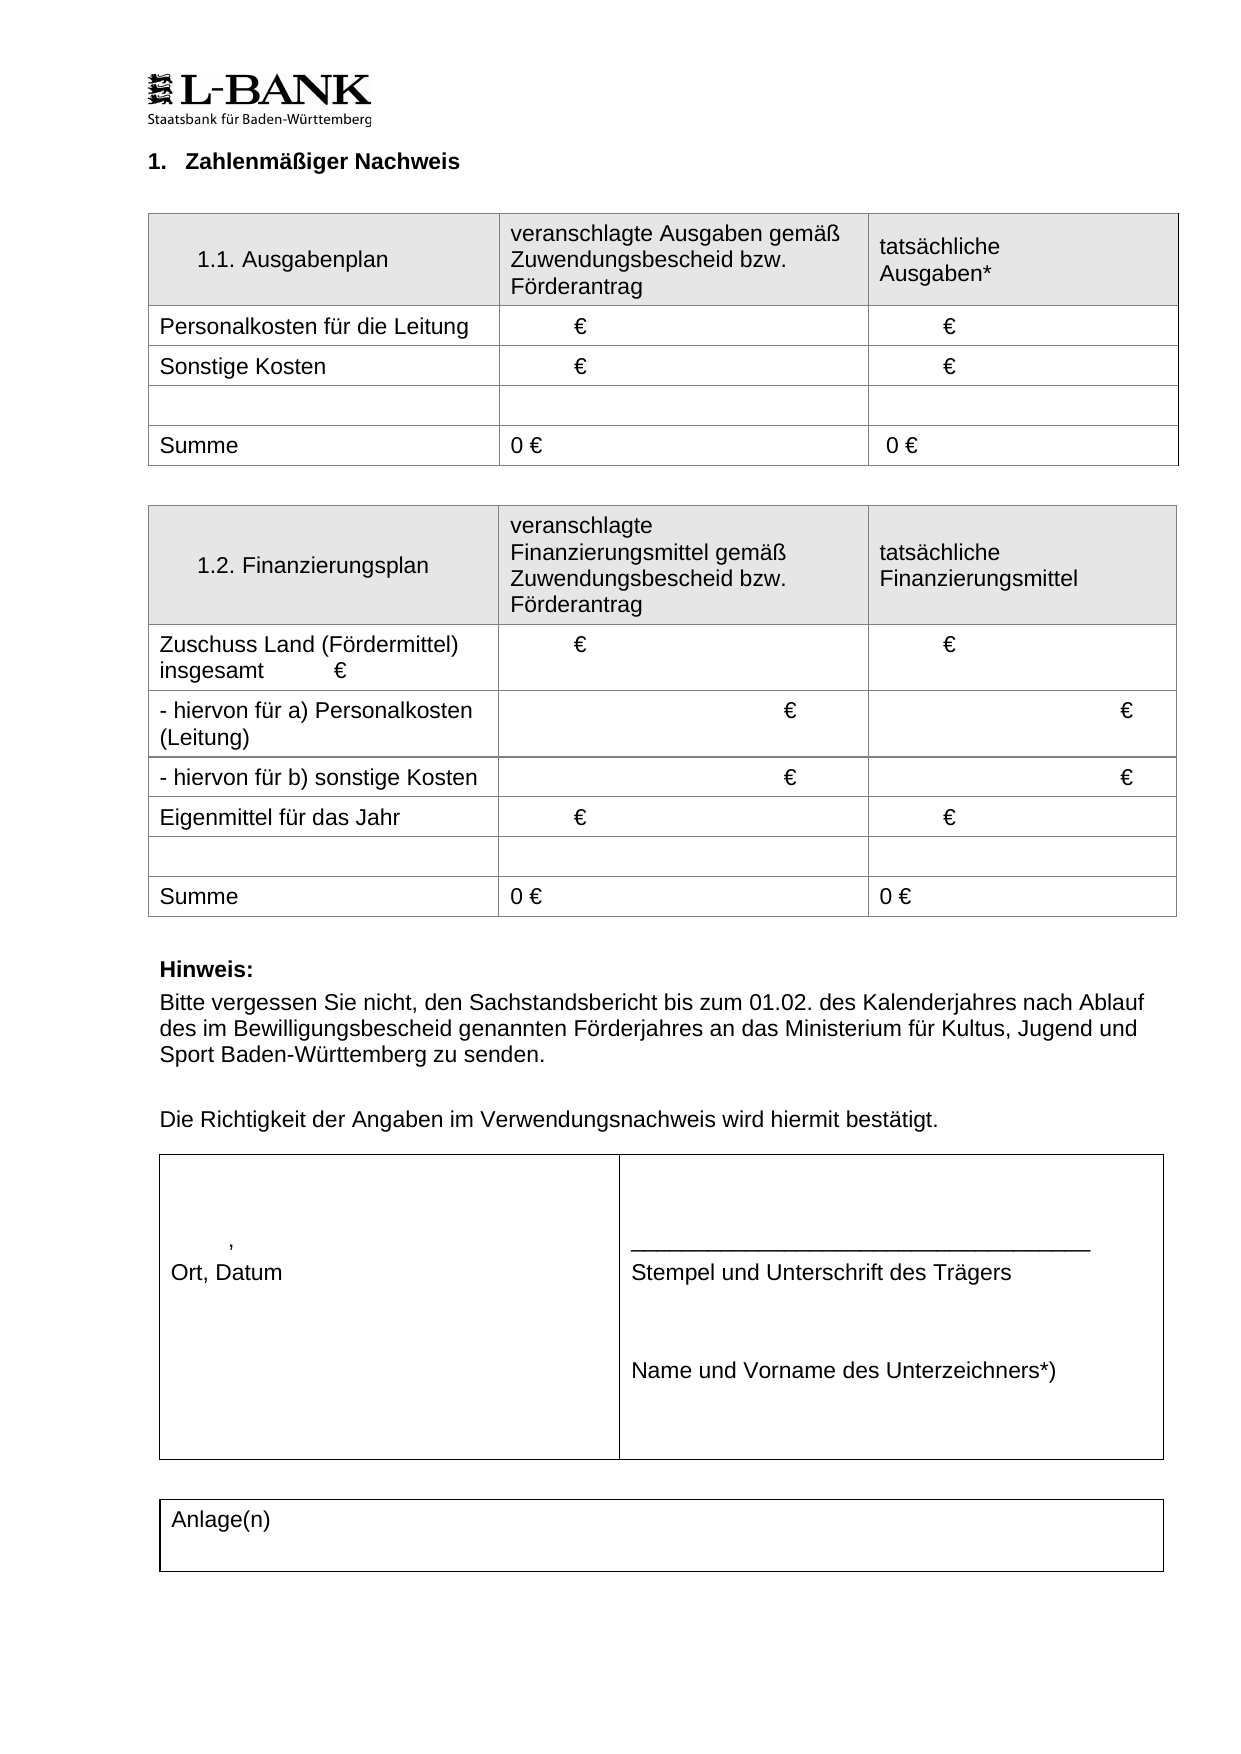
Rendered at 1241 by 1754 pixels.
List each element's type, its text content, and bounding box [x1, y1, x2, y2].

table_cell 0,00 € [500, 426, 868, 465]
table_cell [1045, 797, 1176, 836]
table_cell [500, 386, 868, 425]
table_cell [709, 625, 868, 690]
table_cell € [869, 625, 1045, 690]
table_cell [709, 797, 868, 836]
table_cell € [709, 691, 868, 756]
table_cell € [709, 758, 868, 796]
picture [147, 73, 372, 127]
table_cell € [1045, 691, 1176, 756]
table_cell [709, 837, 868, 876]
table_cell [149, 837, 498, 876]
table_cell € [869, 797, 1045, 836]
table_cell [1045, 625, 1176, 690]
table_cell € [1045, 758, 1176, 796]
table_cell Sonstige Kosten [149, 346, 499, 385]
table_cell Hinweis: Bitte vergessen Sie nicht, den Sachstandsbericht bis zum 01.02. des Kalenderjahres nach Ablauf des im Bewilligungsbescheid genannten Förderjahres an das Ministerium für Kultus, Jugend und Sport Baden-Württemberg zu senden. Die Richtigkeit der Angaben im Verwendungsnachweis wird hiermit bestätigt. [148, 916, 1191, 1572]
table_cell [869, 691, 1045, 756]
table_cell 0,00 € [869, 877, 1045, 916]
table_cell € [869, 306, 1178, 345]
table_header veranschlagte Ausgaben gemäß Zuwendungsbescheid bzw. Förderantrag [500, 214, 868, 305]
table_cell € [500, 306, 868, 345]
table_cell € [500, 346, 868, 385]
table_cell Summe [149, 426, 499, 465]
table_cell Eigenmittel für das Jahr [149, 797, 498, 836]
table_cell [869, 386, 1178, 425]
table_cell - hiervon für b) sonstige Kosten [149, 758, 498, 796]
table_cell € [869, 346, 1178, 385]
table_cell 0,00 € [499, 877, 709, 916]
table_cell [709, 877, 868, 916]
table_cell [149, 386, 499, 425]
table_cell - hiervon für a) Personalkosten (Leitung) [149, 691, 498, 756]
table_cell € [499, 625, 709, 690]
table_cell [869, 837, 1045, 876]
table_cell € [499, 797, 709, 836]
table_cell [869, 758, 1045, 796]
table_cell Summe [149, 877, 498, 916]
table_cell [499, 837, 709, 876]
table_cell [499, 758, 709, 796]
table_cell 0,00 € [869, 426, 1178, 465]
table_cell [1045, 877, 1176, 916]
table_cell [499, 691, 709, 756]
table_header Finanzierungsplan [149, 506, 498, 624]
table_cell [1045, 837, 1176, 876]
table_header Ausgabenplan [149, 214, 499, 305]
table_header tatsächliche Finanzierungsmittel [869, 506, 1176, 624]
table_cell Zuschuss Land (Fördermittel) insgesamt € [149, 625, 498, 690]
table_header tatsächliche Ausgaben* [869, 214, 1178, 305]
list Zahlenmäßiger Nachweis [148, 148, 1093, 174]
table_header veranschlagte Finanzierungsmittel gemäß Zuwendungsbescheid bzw. Förderantrag [499, 506, 868, 624]
table_cell Personalkosten für die Leitung [149, 306, 499, 345]
